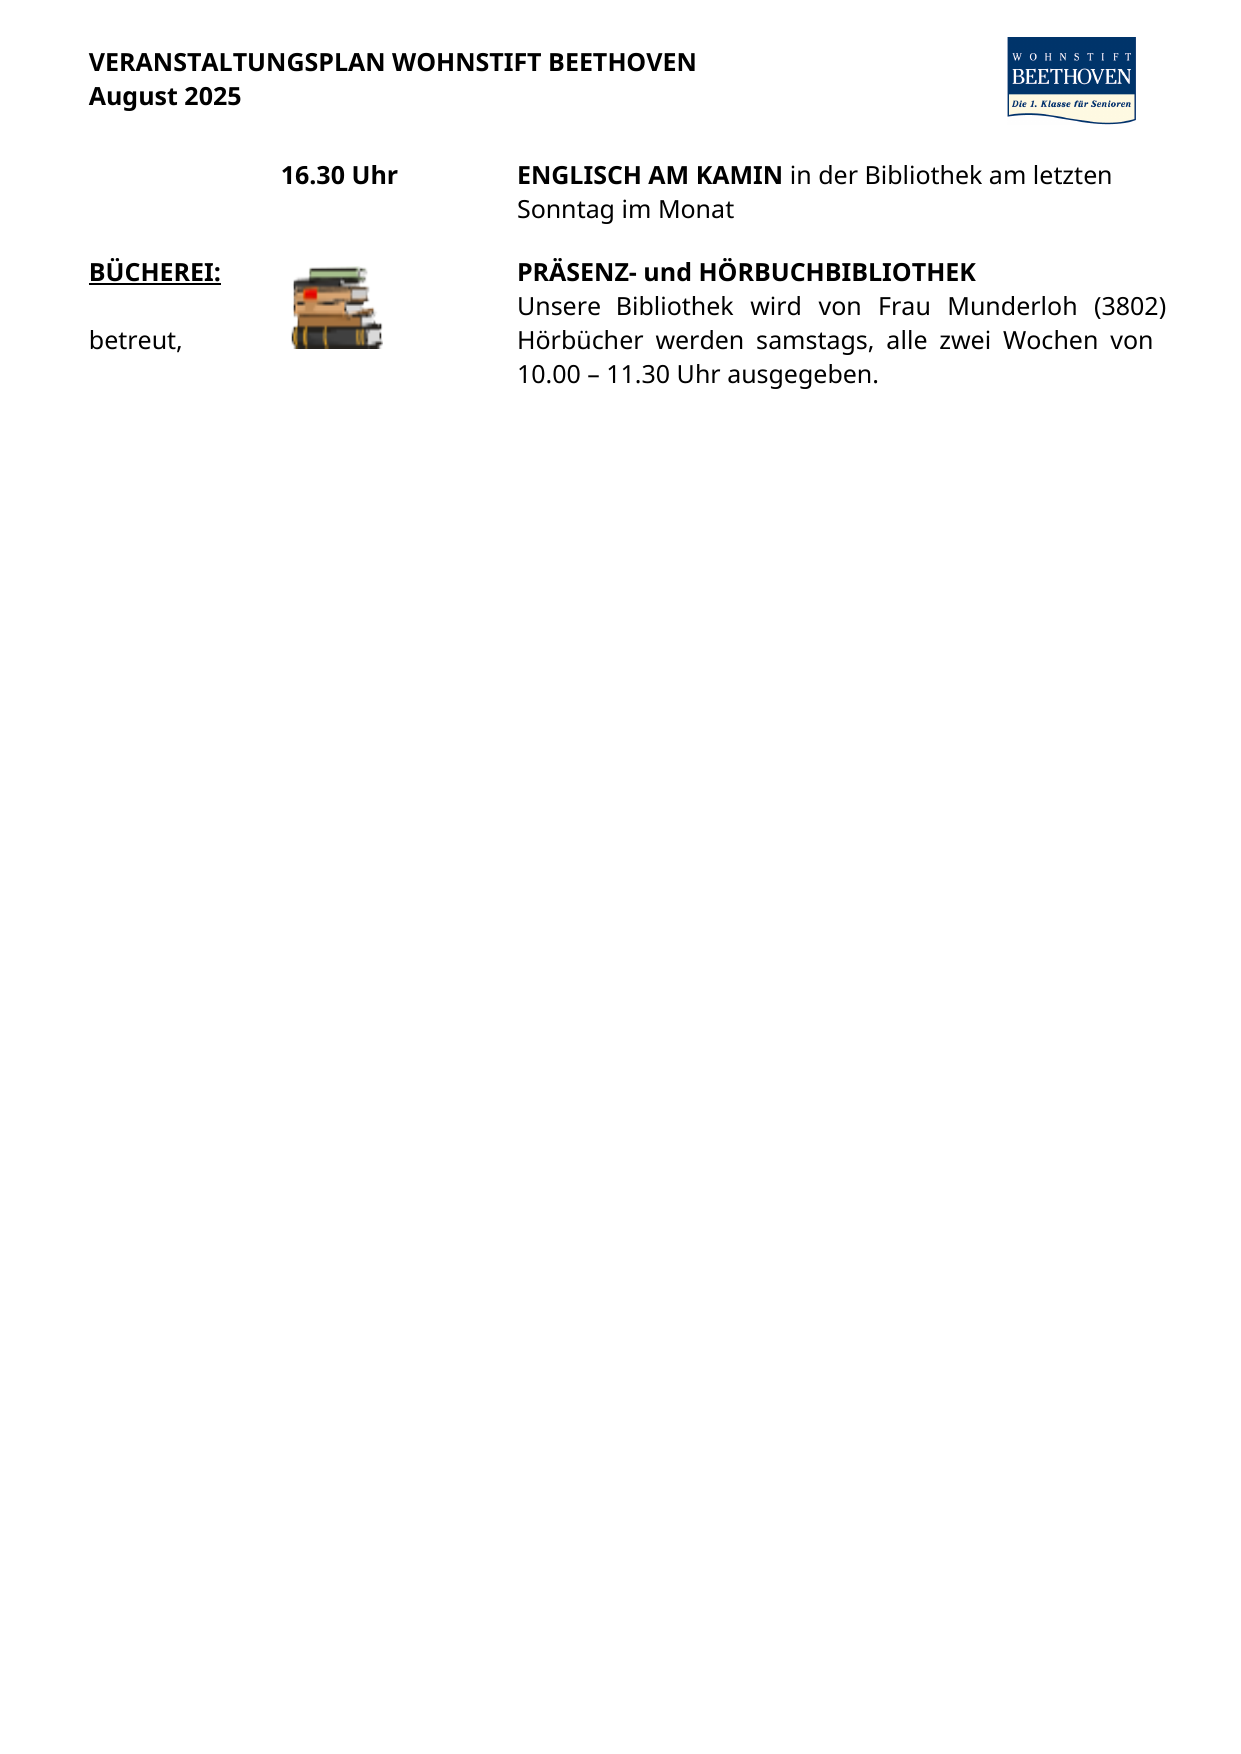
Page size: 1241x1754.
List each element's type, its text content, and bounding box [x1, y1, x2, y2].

picture [1007, 37, 1136, 125]
text BÜCHEREI: PRÄSENZ- und HÖRBUCHBIBLIOTHEK Unsere Bibliothek wird von Frau Munderloh (3802) betreut, Hörbücher werden samstags, alle zwei Wochen von 10.00 – 11.30 Uhr ausgegeben. [89, 254, 1166, 391]
text 16.30 Uhr ENGLISCH AM KAMIN in der Bibliothek am letzten Sonntag im Monat [89, 158, 1166, 226]
